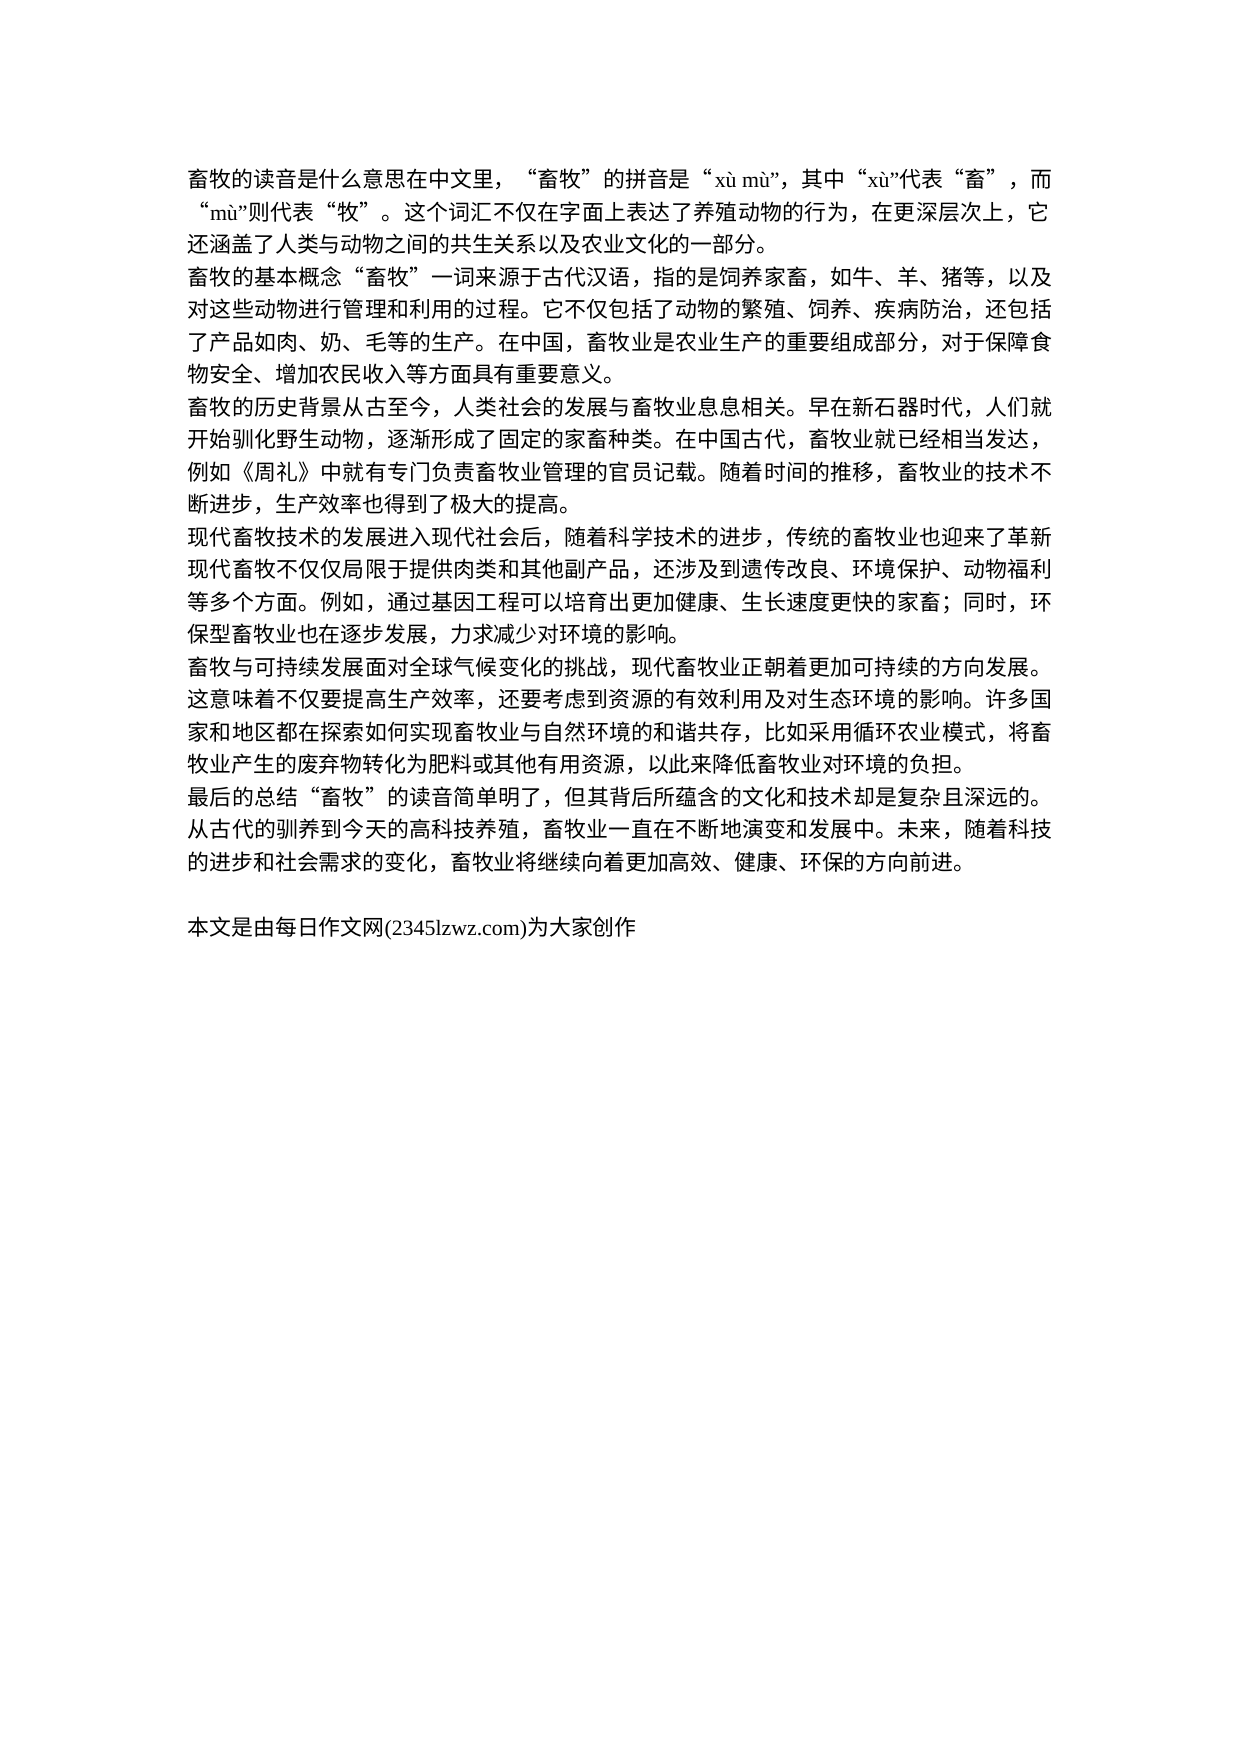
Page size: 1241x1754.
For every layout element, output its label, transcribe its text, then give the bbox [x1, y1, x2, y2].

text 最后的总结“畜牧”的读音简单明了，但其背后所蕴含的文化和技术却是复杂且深远的。从古代的驯养到今天的高科技养殖，畜牧业一直在不断地演变和发展中。未来，随着科技的进步和社会需求的变化，畜牧业将继续向着更加高效、健康、环保的方向前进。 [187, 779, 1053, 877]
text 畜牧的基本概念“畜牧”一词来源于古代汉语，指的是饲养家畜，如牛、羊、猪等，以及对这些动物进行管理和利用的过程。它不仅包括了动物的繁殖、饲养、疾病防治，还包括了产品如肉、奶、毛等的生产。在中国，畜牧业是农业生产的重要组成部分，对于保障食物安全、增加农民收入等方面具有重要意义。 [187, 259, 1053, 389]
text 现代畜牧技术的发展进入现代社会后，随着科学技术的进步，传统的畜牧业也迎来了革新。现代畜牧不仅仅局限于提供肉类和其他副产品，还涉及到遗传改良、环境保护、动物福利等多个方面。例如，通过基因工程可以培育出更加健康、生长速度更快的家畜；同时，环保型畜牧业也在逐步发展，力求减少对环境的影响。 [187, 519, 1053, 649]
text 畜牧与可持续发展面对全球气候变化的挑战，现代畜牧业正朝着更加可持续的方向发展。这意味着不仅要提高生产效率，还要考虑到资源的有效利用及对生态环境的影响。许多国家和地区都在探索如何实现畜牧业与自然环境的和谐共存，比如采用循环农业模式，将畜牧业产生的废弃物转化为肥料或其他有用资源，以此来降低畜牧业对环境的负担。 [187, 649, 1053, 779]
text 本文是由每日作文网(2345lzwz.com)为大家创作 [187, 909, 1053, 942]
text 畜牧的历史背景从古至今，人类社会的发展与畜牧业息息相关。早在新石器时代，人们就开始驯化野生动物，逐渐形成了固定的家畜种类。在中国古代，畜牧业就已经相当发达，例如《周礼》中就有专门负责畜牧业管理的官员记载。随着时间的推移，畜牧业的技术不断进步，生产效率也得到了极大的提高。 [187, 389, 1053, 519]
text 畜牧的读音是什么意思在中文里，“畜牧”的拼音是“xù mù”，其中“xù”代表“畜”，而“mù”则代表“牧”。这个词汇不仅在字面上表达了养殖动物的行为，在更深层次上，它还涵盖了人类与动物之间的共生关系以及农业文化的一部分。 [187, 162, 1053, 259]
